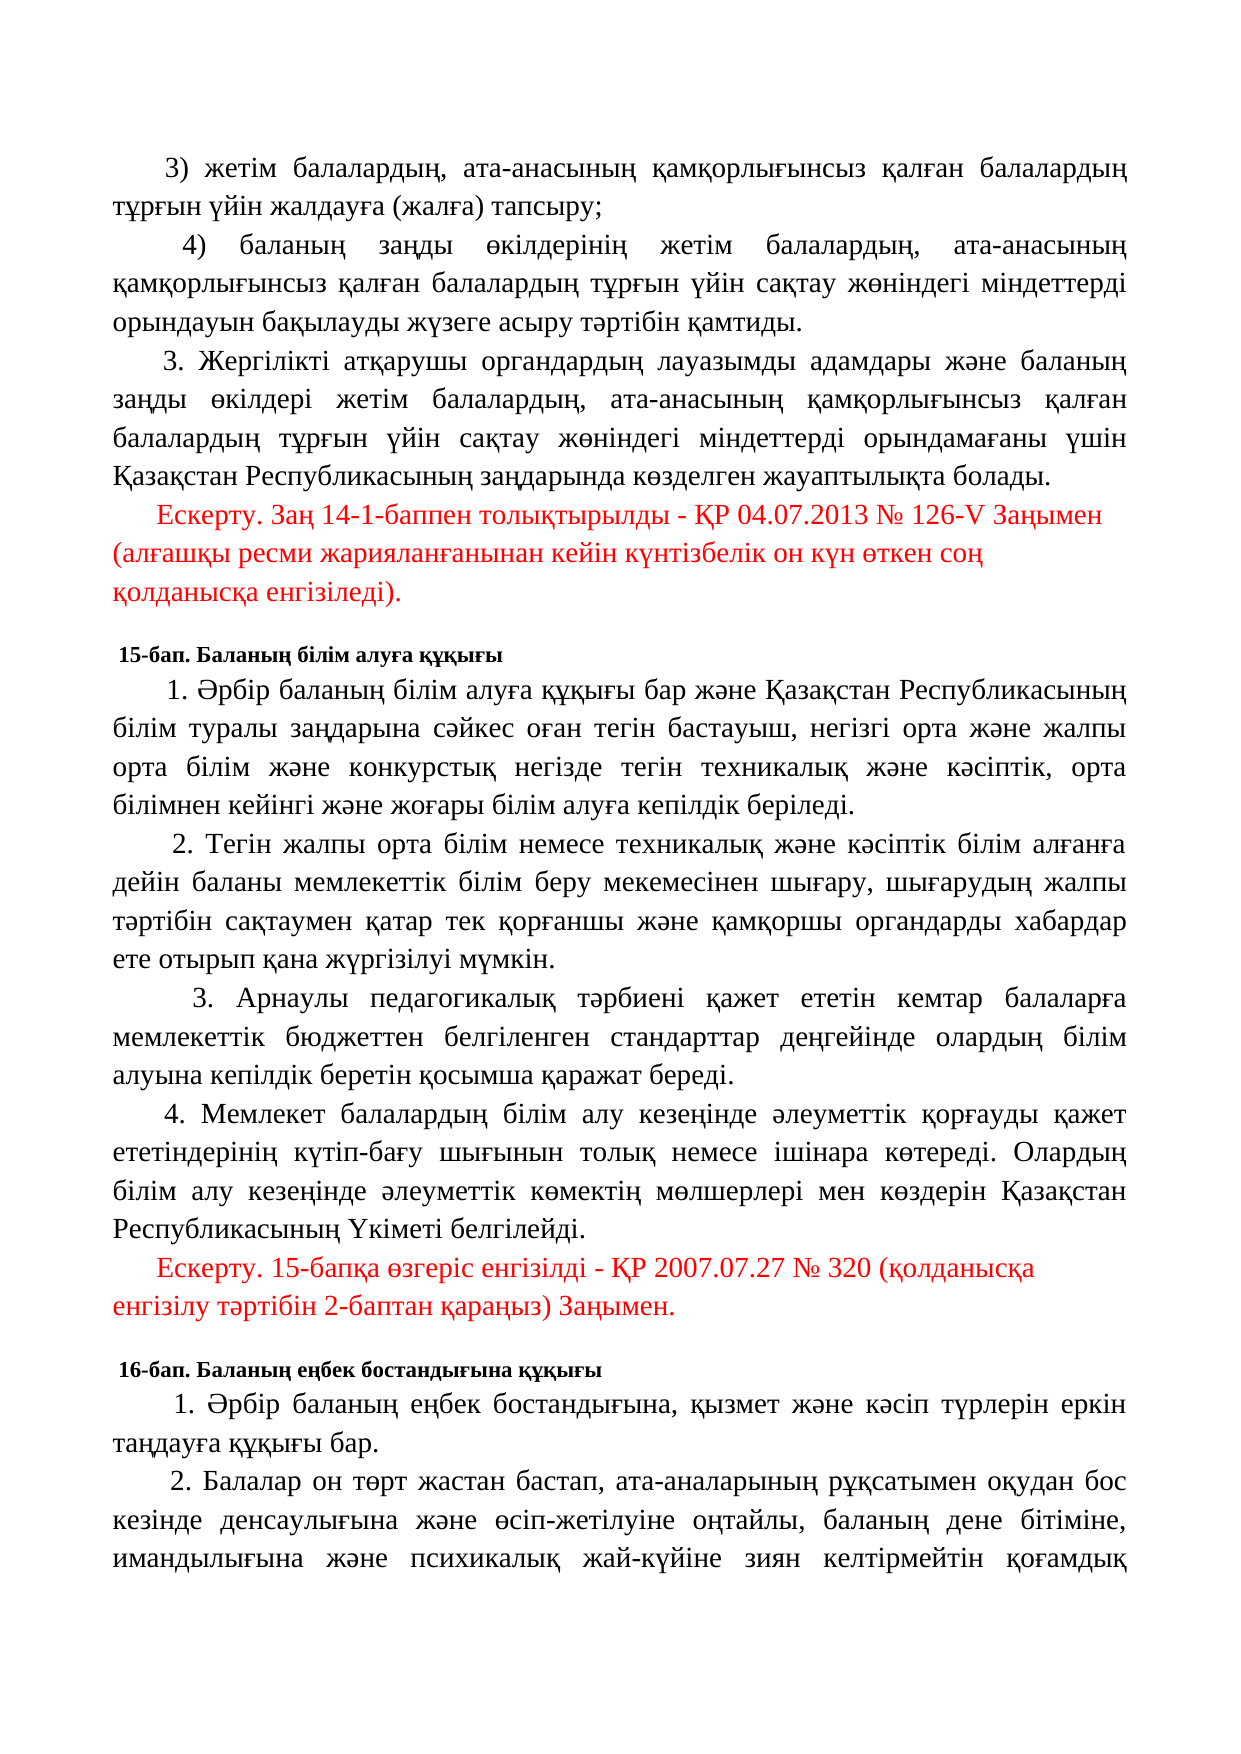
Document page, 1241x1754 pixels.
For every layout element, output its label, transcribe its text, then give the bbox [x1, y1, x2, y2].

text Ескерту. Заң 14-1-баппен толықтырылды - ҚР 04.07.2013 № 126-V Заңымен (алғашқы ресми жарияланғанынан кейін күнтізбелік он күн өткен соң қолданысқа енгізіледі). [112, 497, 1128, 638]
text 3) жетім балалардың, ата-анасының қамқорлығынсыз қалған балалардың тұрғын үйін жалдауға (жалға) тапсыру; [112, 150, 1128, 222]
text 4. Мемлекет балалардың бiлiм алу кезеңiнде әлеуметтiк қорғауды қажет ететiндерiнің күтiп-бағу шығынын толық немесе iшiнара көтередi. Олардың бiлiм алу кезеңiнде әлеуметтiк көмектің мөлшерлерi мен көздерiн Қазақстан Республикасының Yкiметi белгiлейдi. [112, 1096, 1128, 1245]
text 15-бап. Баланың бiлiм алуға құқығы [112, 642, 1128, 668]
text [112, 1463, 1128, 1574]
text 4) баланың заңды өкілдерінің жетім балалардың, ата-анасының қамқорлығынсыз қалған балалардың тұрғын үйін сақтау жөніндегі міндеттерді орындауын бақылауды жүзеге асыру тәртібін қамтиды. [112, 227, 1128, 338]
text 1. Әрбiр баланың бiлiм алуға құқығы бар және Қазақстан Республикасының бiлiм туралы заңдарына сәйкес оған тегiн бастауыш, негізгі орта және жалпы орта білім және конкурстық негiзде тегiн техникалық және кәсіптік, орта білімнен кейінгі және жоғары бiлiм алуға кепiлдiк берiледi. [112, 672, 1128, 821]
text 16-бап. Баланың еңбек бостандығына құқығы [112, 1356, 1128, 1382]
text 3. Жергілікті атқарушы органдардың лауазымды адамдары және баланың заңды өкілдері жетім балалардың, ата-анасының қамқорлығынсыз қалған балалардың тұрғын үйін сақтау жөніндегі міндеттерді орындамағаны үшін Қазақстан Республикасының заңдарында көзделген жауаптылықта болады. [112, 343, 1128, 492]
text 1. Әрбiр баланың еңбек бостандығына, қызмет және кәсiп түрлерiн еркiн таңдауға құқығы бар. [112, 1386, 1128, 1458]
text 3. Арнаулы педагогикалық тәрбиенi қажет ететiн кемтар балаларға мемлекеттiк бюджеттен белгiленген стандарттар деңгейiнде олардың бiлiм алуына кепiлдiк беретiн қосымша қаражат бередi. [112, 980, 1128, 1091]
text 2. Тегiн жалпы орта бiлiм немесе техникалық және кәсіптік бiлiм алғанға дейiн баланы мемлекеттiк бiлiм беру мекемесiнен шығару, шығарудың жалпы тәртiбiн сақтаумен қатар тек қорғаншы және қамқоршы органдарды хабардар ете отырып қана жүргiзiлуi мүмкiн. [112, 826, 1128, 975]
text Ескерту. 15-бапқа өзгеріс енгізілді - ҚР 2007.07.27 № 320 (қолданысқа енгізілу тәртібін 2-баптан қараңыз) Заңымен. [112, 1250, 1128, 1352]
